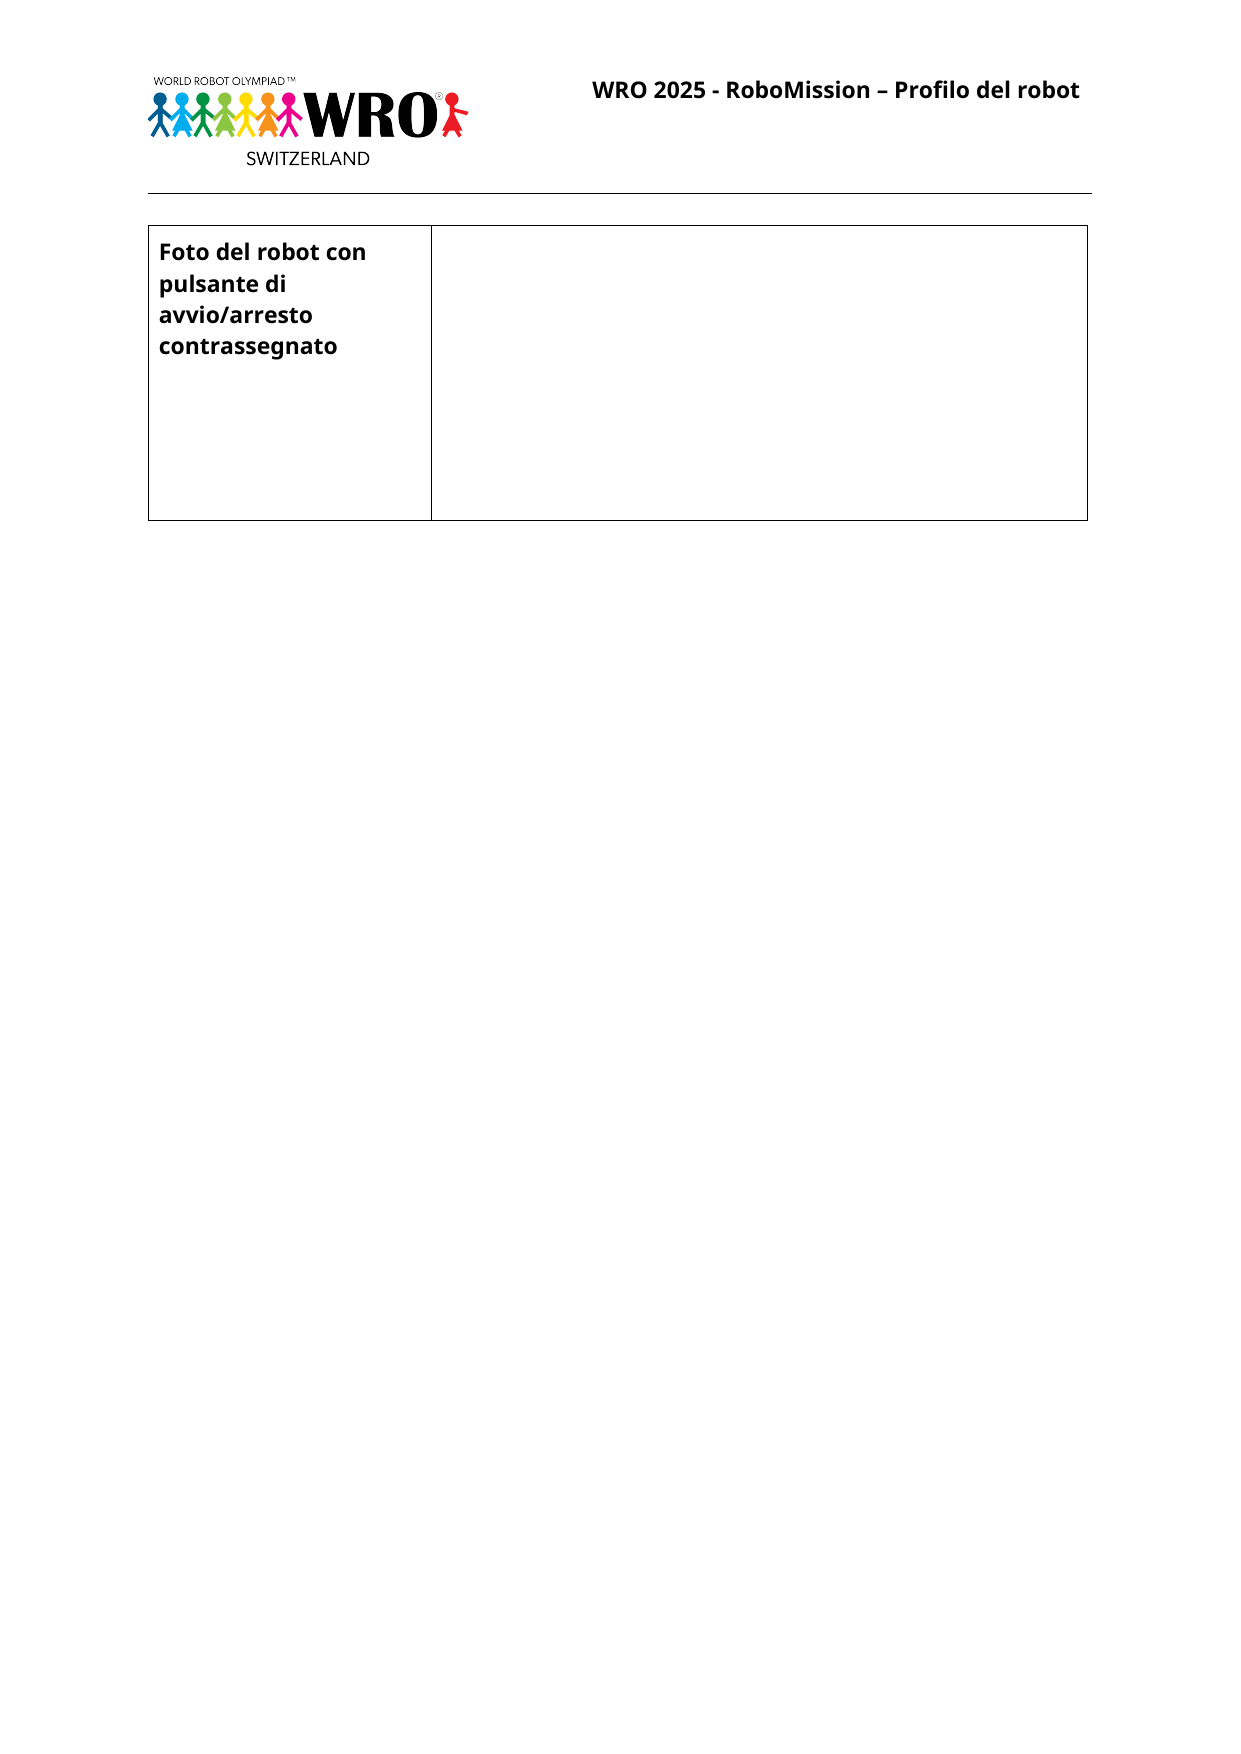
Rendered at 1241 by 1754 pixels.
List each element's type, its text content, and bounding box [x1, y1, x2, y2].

table_cell [432, 226, 1087, 520]
table_cell Foto del robot con pulsante di avvio/arresto contrassegnato [149, 226, 431, 520]
picture [147, 77, 469, 171]
